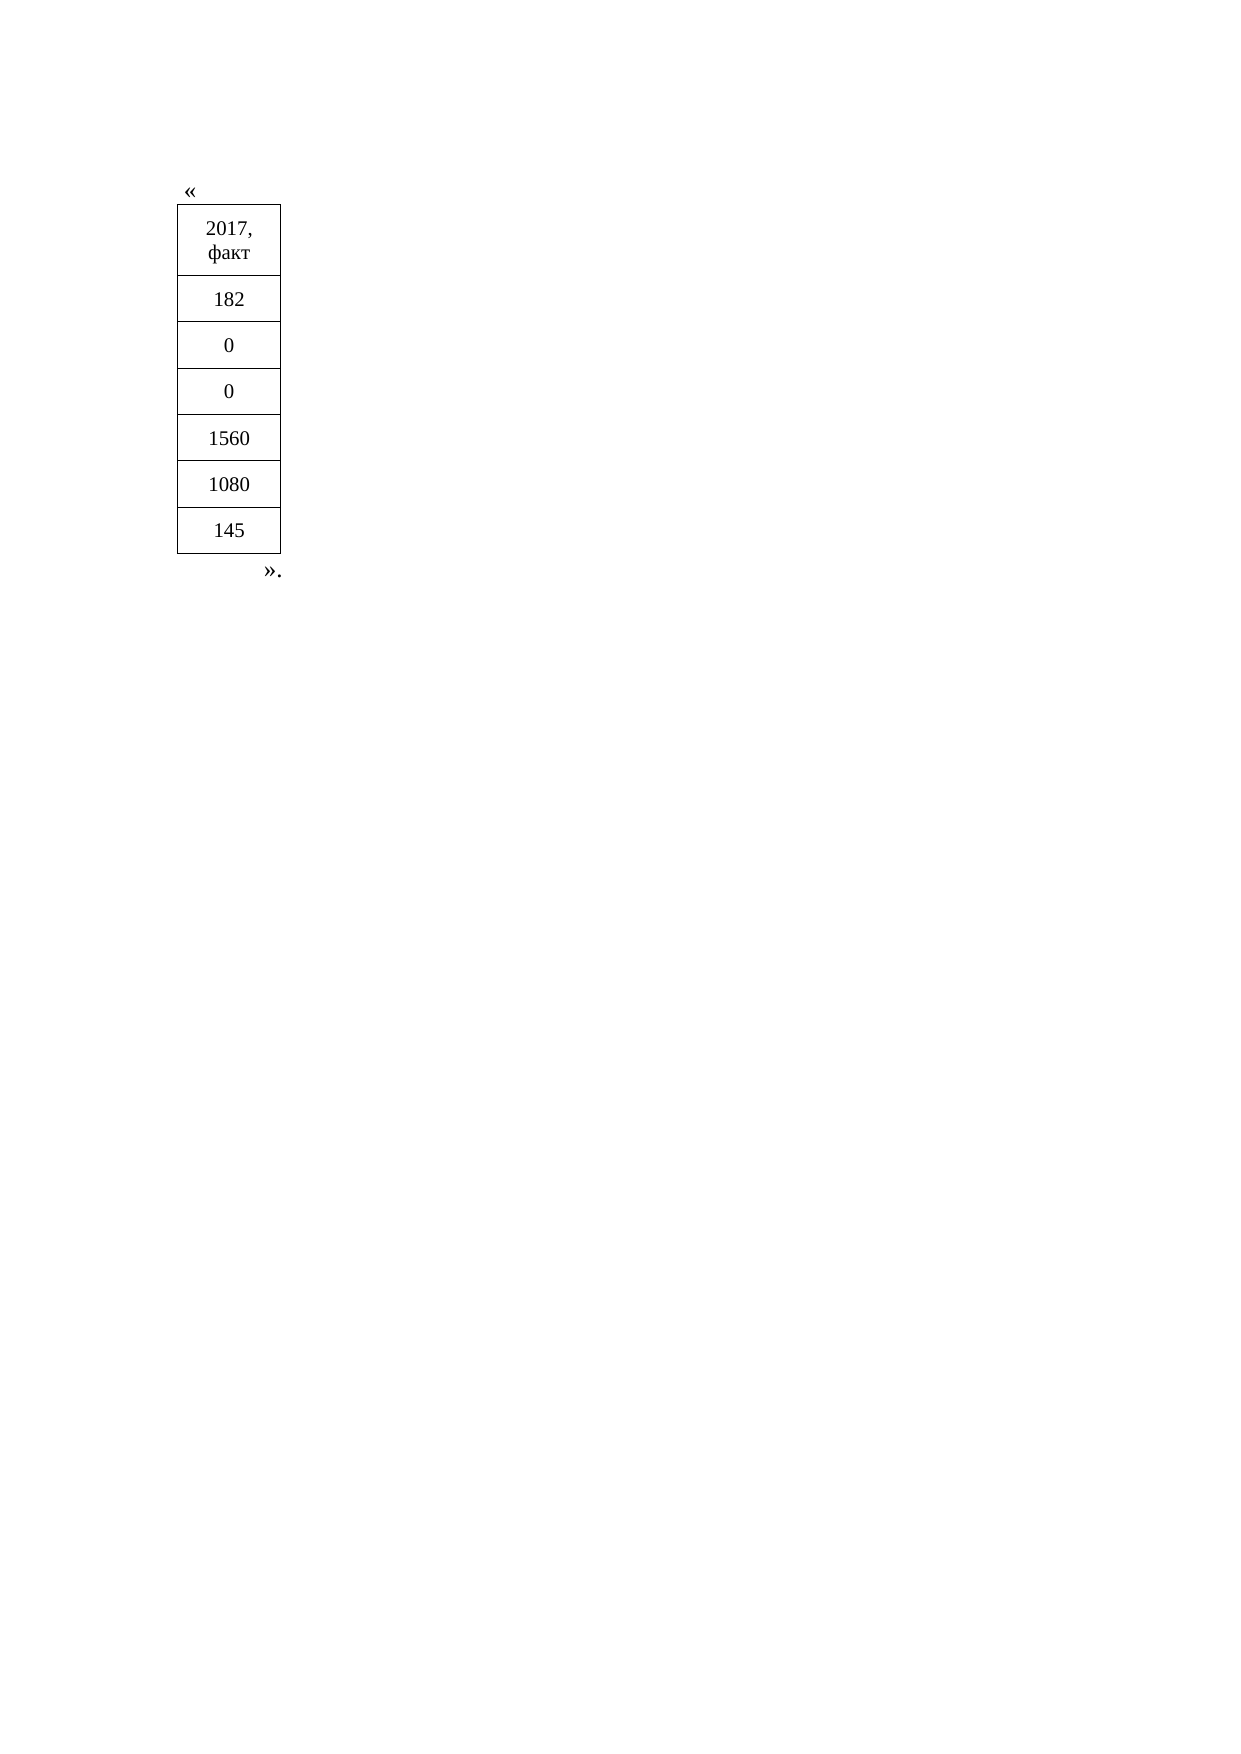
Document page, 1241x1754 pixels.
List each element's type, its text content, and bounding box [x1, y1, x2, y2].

table_cell 0 [178, 322, 280, 367]
table_cell 0 [178, 369, 280, 414]
table_cell 182 [178, 276, 280, 321]
table_cell 1080 [178, 461, 280, 507]
table_cell 145 [178, 508, 280, 553]
text ». [177, 554, 1152, 583]
table_cell 1560 [178, 415, 280, 460]
table_header 2017, факт [178, 205, 280, 275]
text « [177, 176, 1152, 204]
